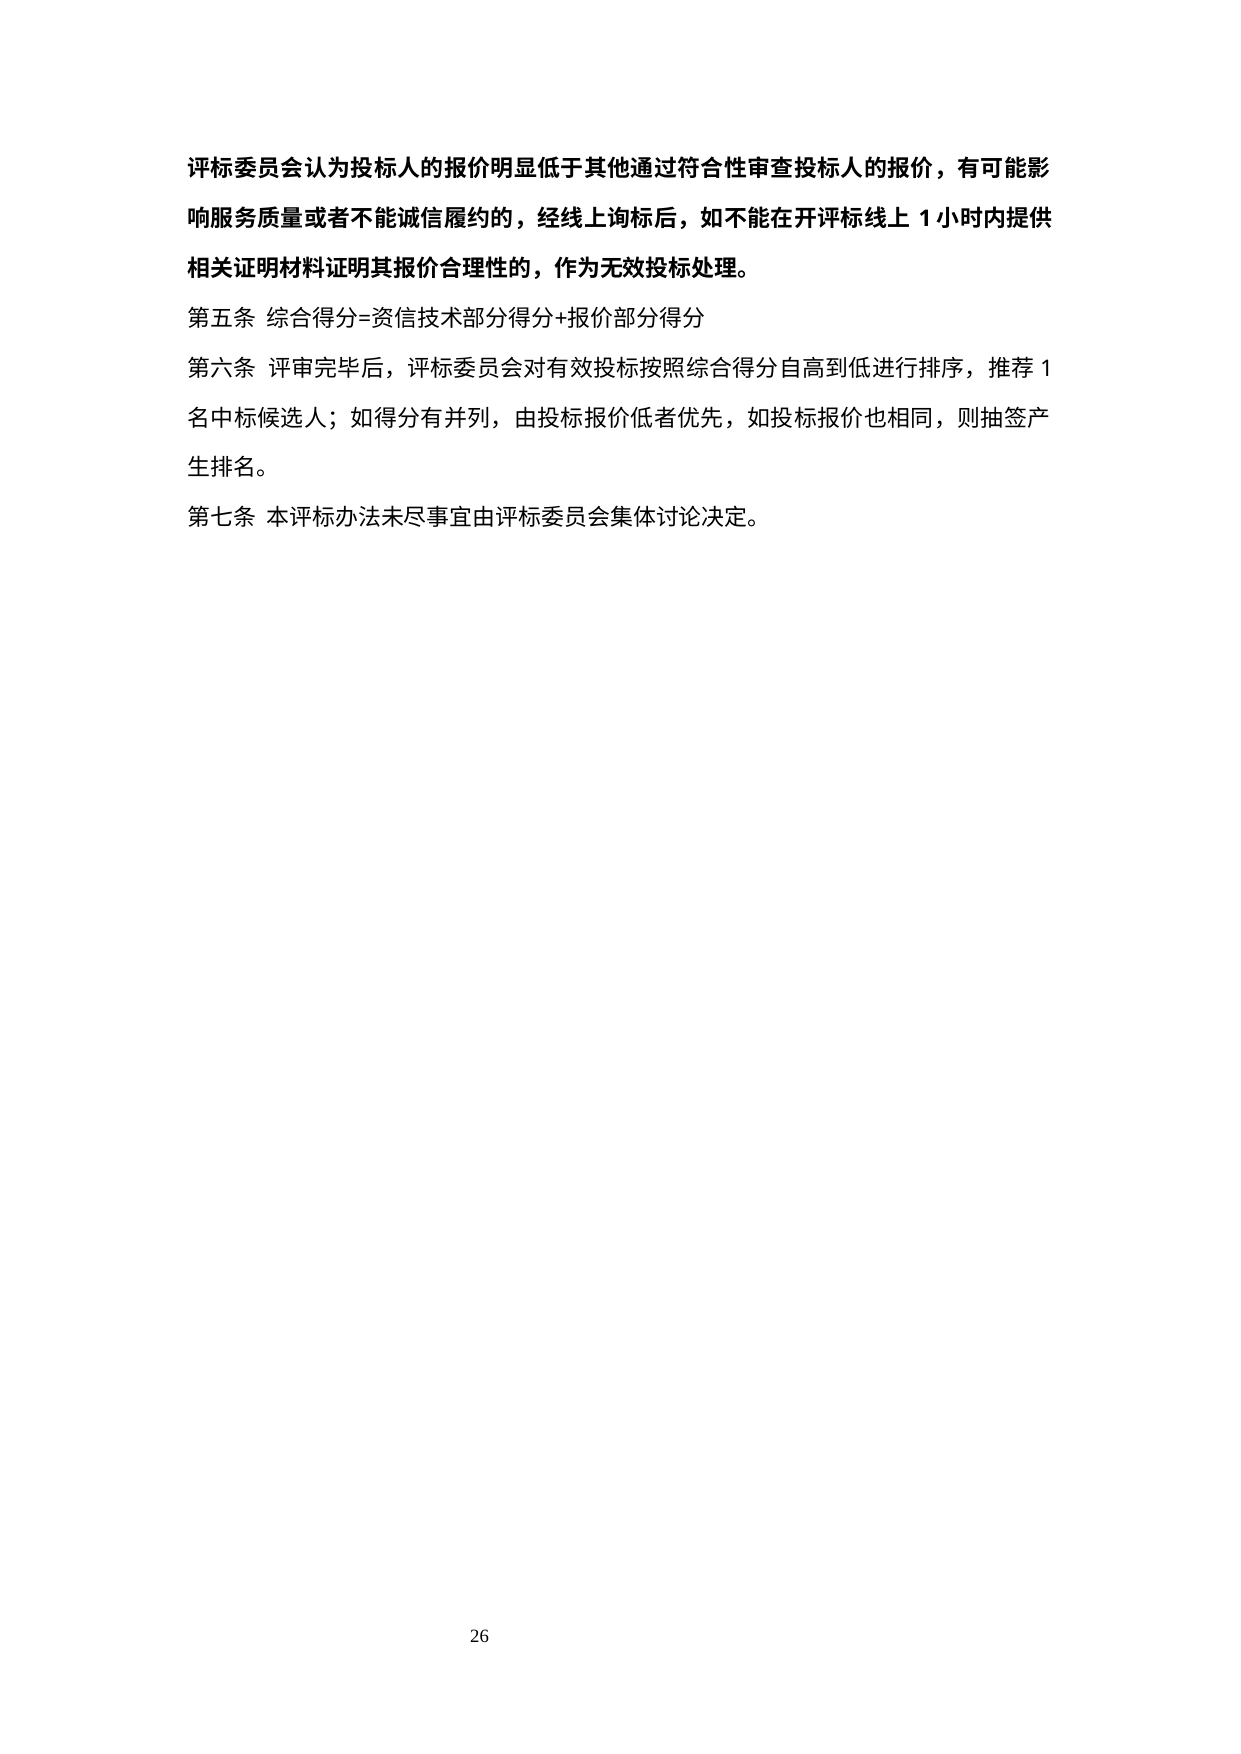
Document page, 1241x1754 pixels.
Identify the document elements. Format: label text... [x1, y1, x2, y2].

subtitle 评标委员会认为投标人的报价明显低于其他通过符合性审查投标人的报价，有可能影响服务质量或者不能诚信履约的，经线上询标后，如不能在开评标线上1小时内提供相关证明材料证明其报价合理性的，作为无效投标处理。 [187, 150, 1053, 283]
text 第五条 综合得分=资信技术部分得分+报价部分得分 [187, 299, 1053, 333]
text 第七条 本评标办法未尽事宜由评标委员会集体讨论决定。 [187, 499, 1053, 532]
text 第六条 评审完毕后，评标委员会对有效投标按照综合得分自高到低进行排序，推荐1名中标候选人；如得分有并列，由投标报价低者优先，如投标报价也相同，则抽签产生排名。 [187, 349, 1053, 482]
